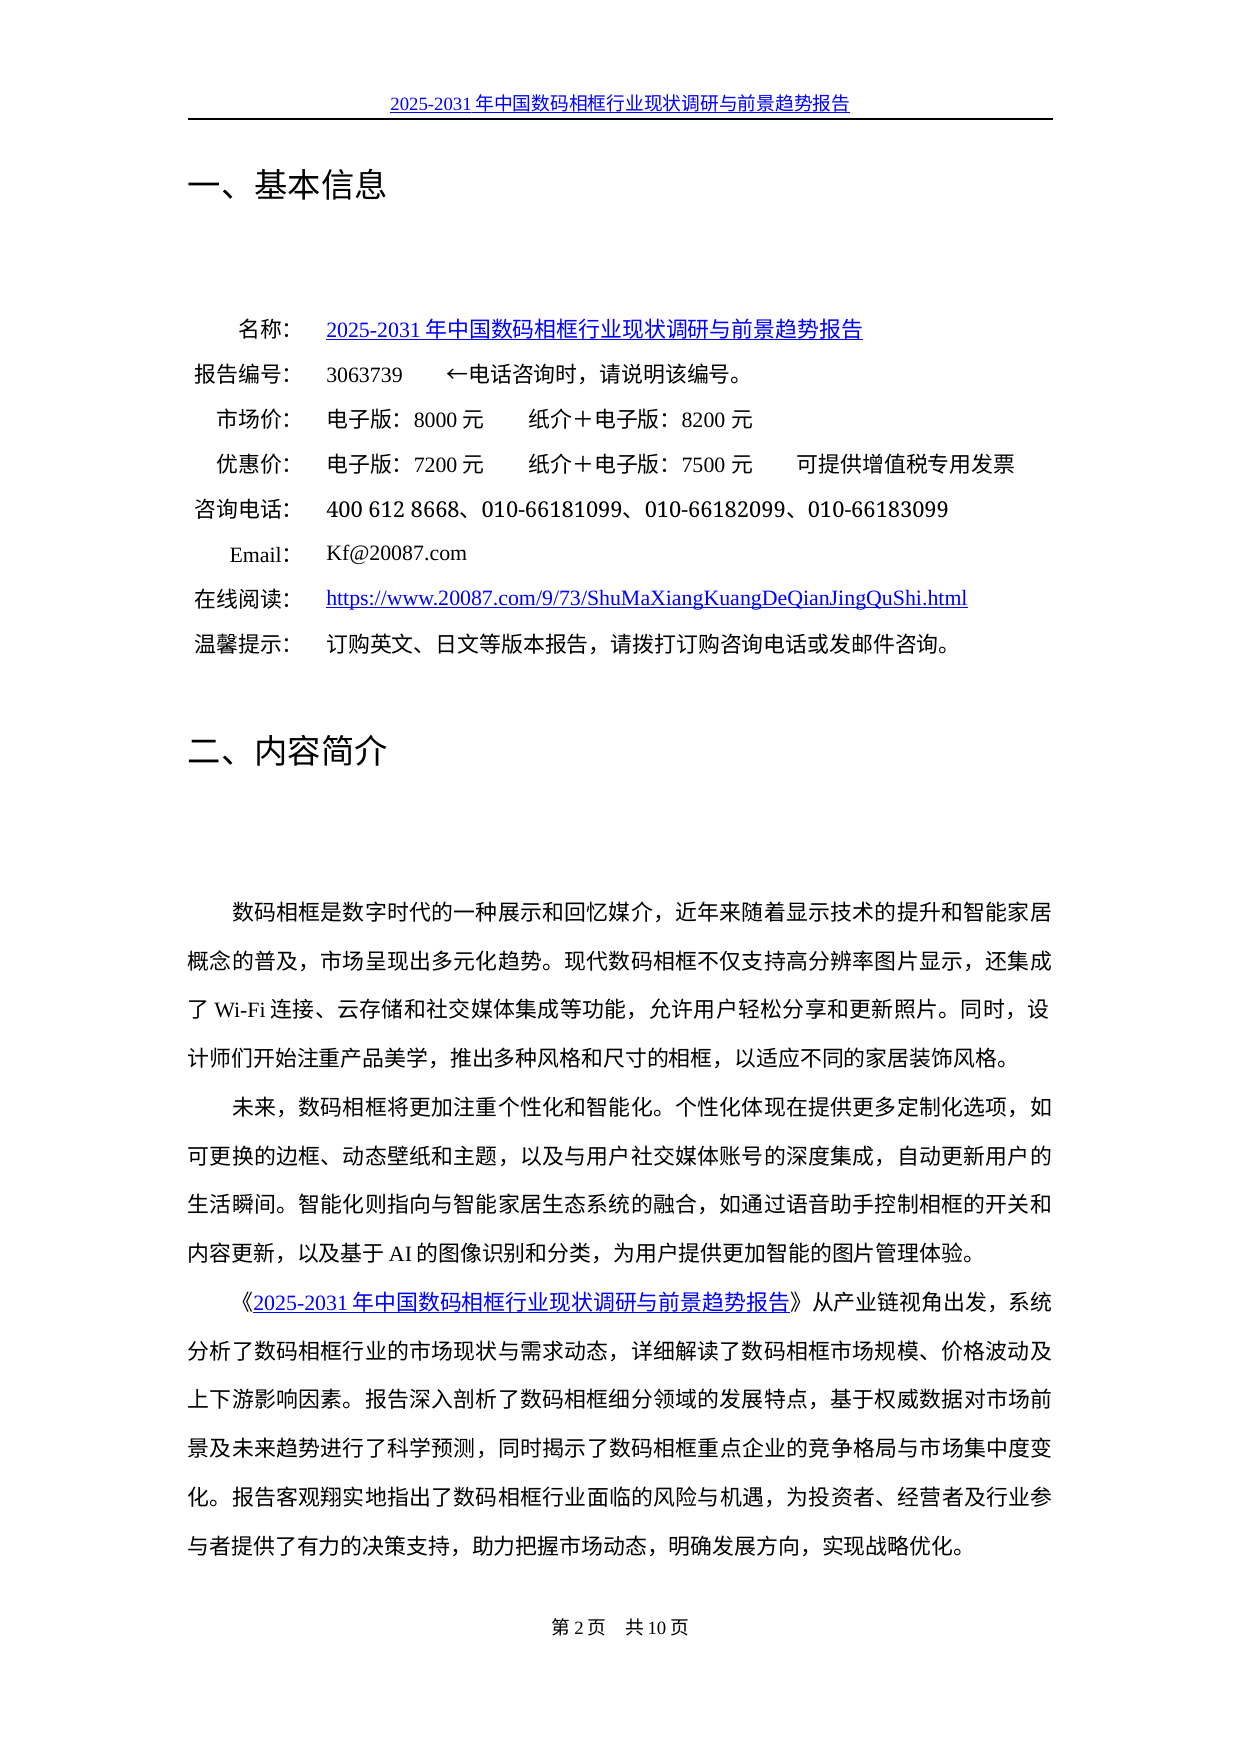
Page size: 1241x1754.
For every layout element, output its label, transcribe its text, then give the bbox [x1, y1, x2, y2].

table_header 名称： [167, 312, 315, 357]
table_cell 在线阅读： [167, 582, 315, 627]
table_cell 订购英文、日文等版本报告，请拨打订购咨询电话或发邮件咨询。 [315, 627, 1073, 672]
title 一、基本信息 [187, 150, 1053, 215]
table_cell 报告编号： [167, 357, 315, 402]
title 二、内容简介 [187, 717, 1053, 782]
table_cell 市场价： [167, 402, 315, 447]
table_cell 电子版：8000 元 纸介＋电子版：8200 元 [315, 402, 1073, 447]
table_cell 3063739 ←电话咨询时，请说明该编号。 [315, 357, 1073, 402]
table_cell Kf@20087.com [315, 537, 1073, 582]
table_cell 400 612 8668、010-66181099、010-66182099、010-66183099 [315, 492, 1073, 537]
table_cell 电子版：7200 元 纸介＋电子版：7500 元 可提供增值税专用发票 [315, 447, 1073, 492]
table_header 2025-2031年中国数码相框行业现状调研与前景趋势报告 [315, 312, 1073, 357]
table_cell [315, 582, 1073, 627]
table_cell 温馨提示： [167, 627, 315, 672]
table_cell 咨询电话： [167, 492, 315, 537]
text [187, 894, 1053, 1561]
table_cell Email： [167, 537, 315, 582]
table_cell 优惠价： [167, 447, 315, 492]
